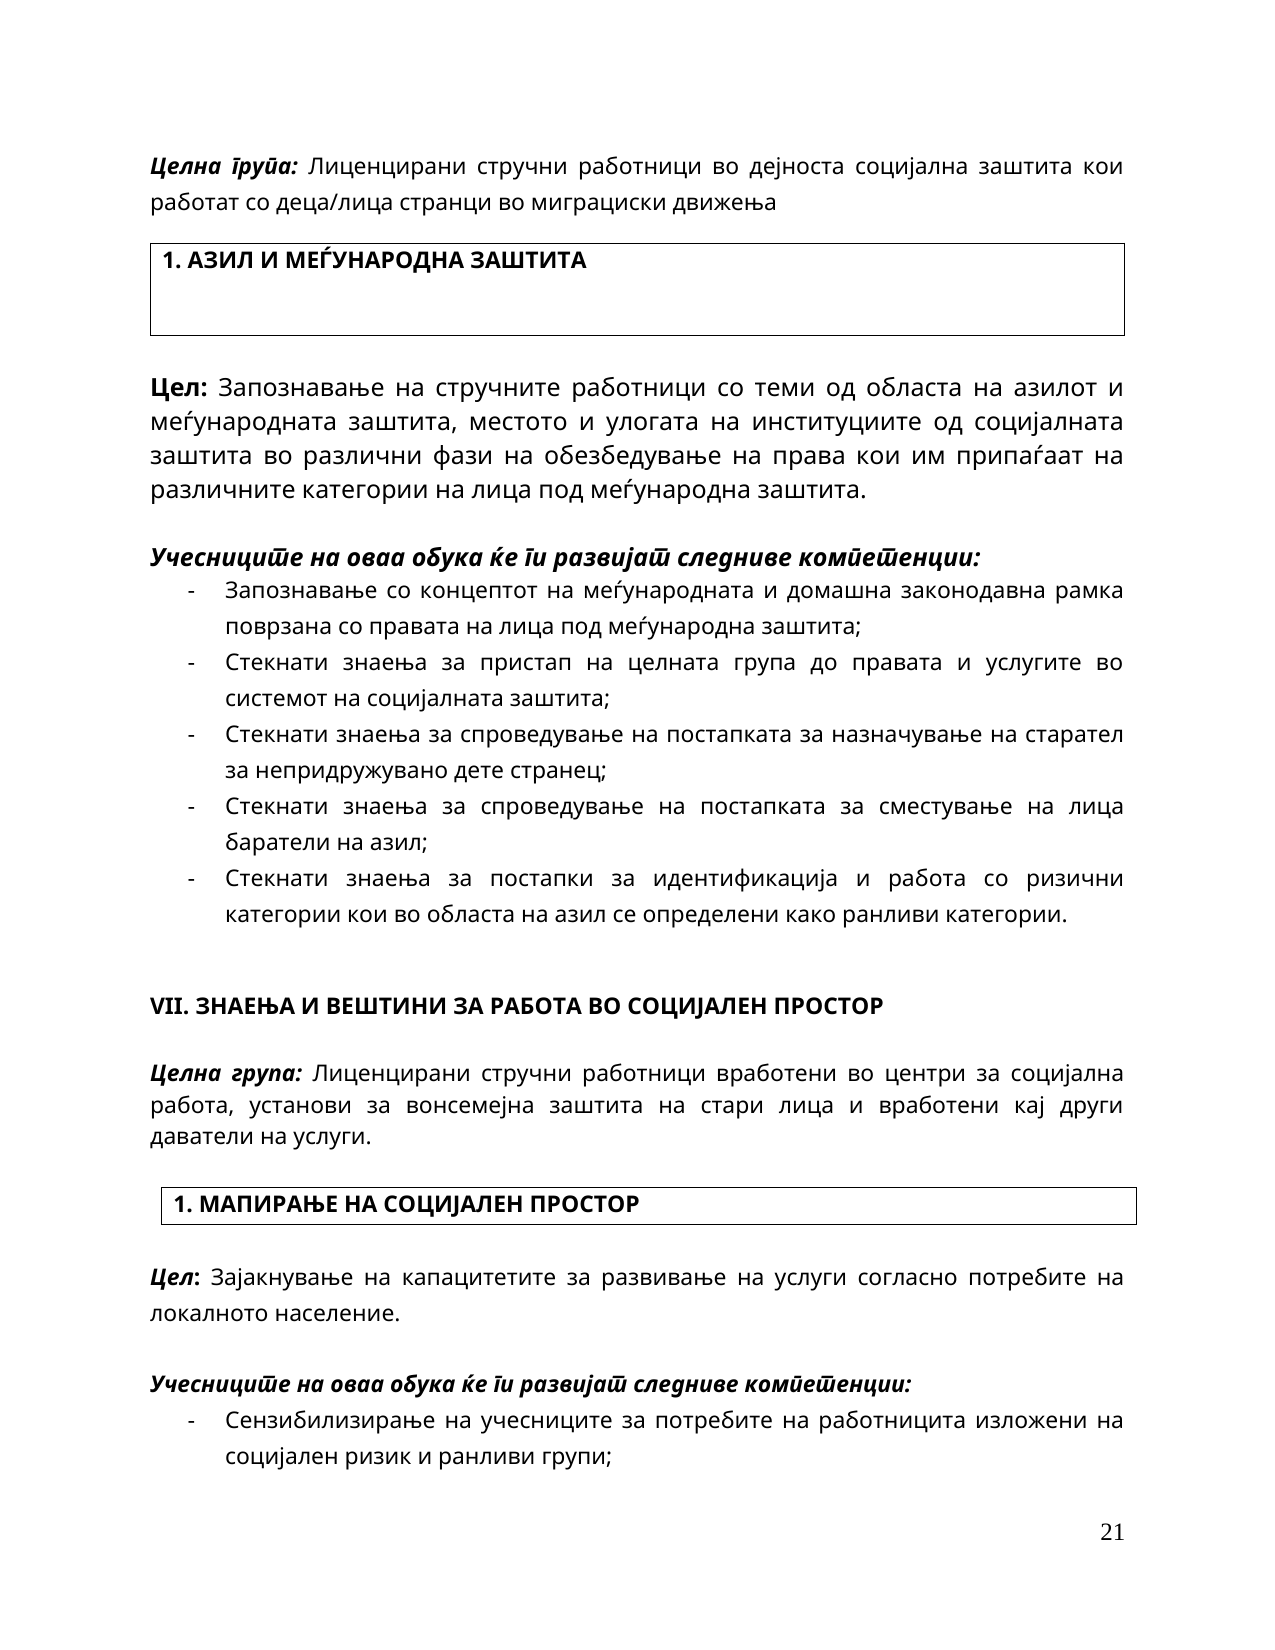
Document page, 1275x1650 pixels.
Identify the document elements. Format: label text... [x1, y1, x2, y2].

list Стекнати знаења за спроведување на постапката за назначување на старател за непридружувано дете странец; [187, 718, 1125, 785]
text Целна група: Лиценцирани стручни работници во дејноста социјална заштита кои работат со деца/лица странци во миграциски движења [150, 150, 1125, 217]
list Сензибилизирање на учесниците за потребите на работницита изложени на социјален ризик и ранливи групи; [187, 1404, 1125, 1472]
list Стекнати знаења за постапки за идентификација и работа со ризични категории кои во областа на азил се определени како ранливи категории. [187, 862, 1125, 929]
table_header 1. АЗИЛ И МЕЃУНАРОДНА ЗАШТИТА [151, 244, 1124, 334]
text VII. ЗНАЕЊА И ВЕШТИНИ ЗА РАБОТА ВО СОЦИЈАЛЕН ПРОСТОР [150, 990, 1125, 1021]
text Целна група: Лиценцирани стручни работници вработени во центри за социјална работа, установи за вонсемејна заштита на стари лица и вработени кај други даватели на услуги. [150, 1057, 1125, 1151]
text Учесниците на оваа обука ќе ги развијат следниве компетенции: [150, 540, 1125, 574]
list Запознавање со концептот на меѓународната и домашна законодавна рамка поврзана со правата на лица под меѓународна заштита; [187, 574, 1125, 641]
text Учесниците на оваа обука ќе ги развијат следниве компетенции: [150, 1368, 1125, 1400]
table_header 1. МАПИРАЊЕ НА СОЦИЈАЛЕН ПРОСТОР [162, 1188, 1136, 1224]
text Цел: Запознавање на стручните работници со теми од областа на азилот и меѓународната заштита, местото и улогата на институциите од социјалната заштита во различни фази на обезбедување на права кои им припаѓаат на различните категории на лица под меѓународна заштита. [150, 370, 1125, 506]
text Цел: Зајакнување на капацитетите за развивање на услуги согласно потребите на локалното население. [150, 1261, 1125, 1328]
list Стекнати знаења за спроведување на постапката за сместување на лица баратели на азил; [187, 790, 1125, 857]
list Стекнати знаења за пристап на целната група до правата и услугите во системот на социјалната заштита; [187, 646, 1125, 713]
